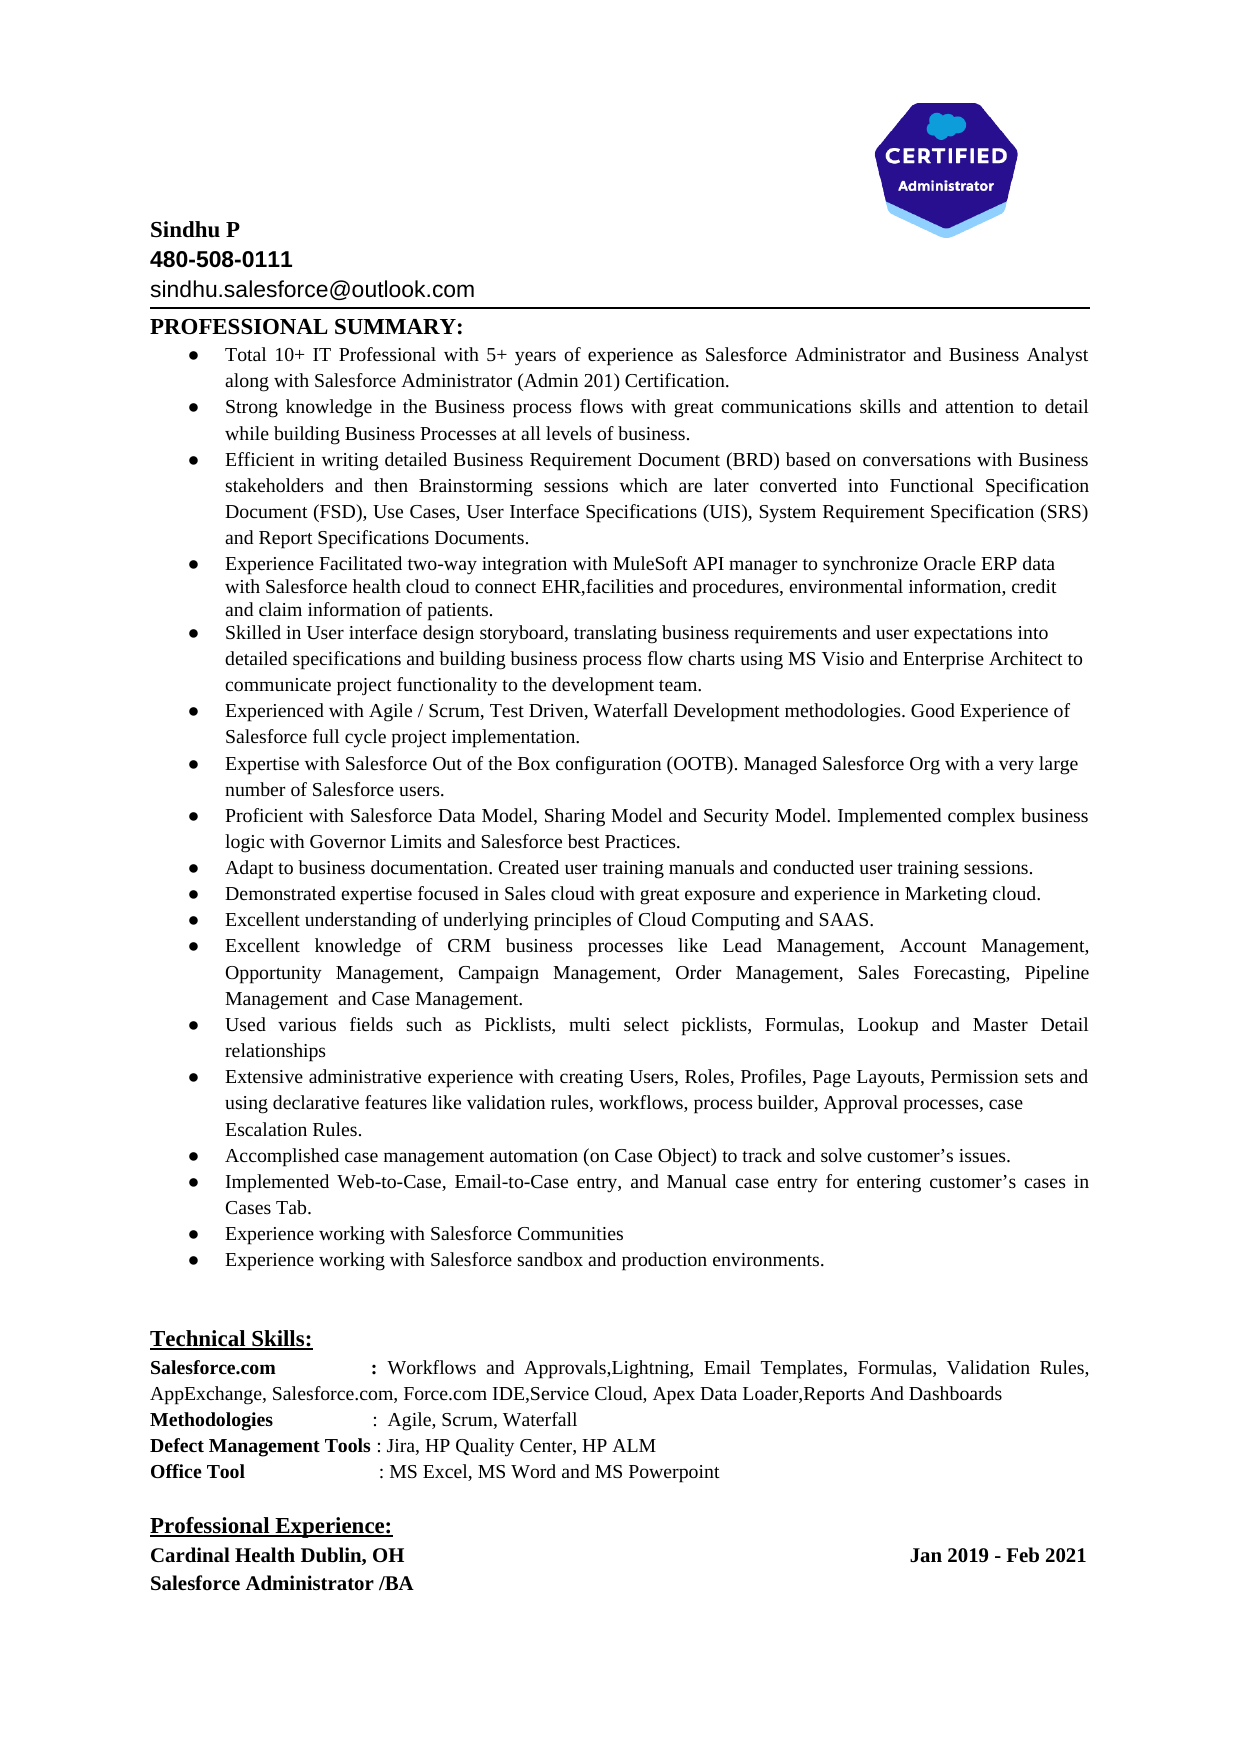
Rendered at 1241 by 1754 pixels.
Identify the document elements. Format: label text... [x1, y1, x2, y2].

list Accomplished case management automation (on Case Object) to track and solve customer’s issues. [187, 1144, 1090, 1166]
text 480-508-0111 [150, 246, 1090, 273]
list Excellent knowledge of CRM business processes like Lead Management, Account Management, Opportunity Management, Campaign Management, Order Management, Sales Forecasting, Pipeline Management and Case Management. [187, 934, 1090, 1009]
text detailed specifications and building business process flow charts using MS Visio and Enterprise Architect to [225, 647, 1090, 670]
list Experience working with Salesforce sandbox and production environments. [187, 1248, 1090, 1271]
text communicate project functionality to the development team. [225, 673, 1090, 696]
text number of Salesforce users. [225, 778, 1090, 800]
list Skilled in User interface design storyboard, translating business requirements and user expectations into [187, 621, 1090, 643]
list Implemented Web-to-Case, Email-to-Case entry, and Manual case entry for entering customer’s cases in Cases Tab. [187, 1170, 1090, 1219]
text Professional Experience: [150, 1513, 1090, 1539]
text Salesforce Administrator /BA [150, 1570, 1090, 1594]
text Salesforce.com : Workflows and Approvals,Lightning, Email Templates, Formulas, Validation Rules, AppExchange, Salesforce.com, Force.com IDE,Service Cloud, Apex Data Loader,Reports And Dashboards [150, 1356, 1090, 1405]
text Defect Management Tools : Jira, HP Quality Center, HP ALM [150, 1434, 1090, 1457]
text Office Tool : MS Excel, MS Word and MS Powerpoint [150, 1460, 1090, 1483]
picture [824, 103, 1068, 238]
list Excellent understanding of underlying principles of Cloud Computing and SAAS. [187, 908, 1090, 931]
text sindhu.salesforce@outlook.com [150, 276, 1090, 303]
text PROFESSIONAL SUMMARY: [150, 309, 1090, 339]
list Proficient with Salesforce Data Model, Sharing Model and Security Model. Implemented complex business logic with Governor Limits and Salesforce best Practices. [187, 804, 1090, 853]
list Experience working with Salesforce Communities [187, 1222, 1090, 1245]
list Demonstrated expertise focused in Sales cloud with great exposure and experience in Marketing cloud. [187, 882, 1090, 905]
list Experienced with Agile / Scrum, Test Driven, Waterfall Development methodologies. Good Experience of [187, 699, 1090, 722]
list Total 10+ IT Professional with 5+ years of experience as Salesforce Administrator and Business Analyst along with Salesforce Administrator (Admin 201) Certification. [187, 343, 1090, 392]
text Cardinal Health Dublin, OH Jan 2019 - Feb 2021 [150, 1543, 1090, 1567]
list Extensive administrative experience with creating Users, Roles, Profiles, Page Layouts, Permission sets and using declarative features like validation rules, workflows, process builder, Approval processes, case [187, 1065, 1090, 1114]
list Adapt to business documentation. Created user training manuals and conducted user training sessions. [187, 856, 1090, 879]
list Experience Facilitated two-way integration with MuleSoft API manager to synchronize Oracle ERP data with Salesforce health cloud to connect EHR,facilities and procedures, environmental information, credit and claim information of patients. [187, 552, 1090, 621]
text Methodologies : Agile, Scrum, Waterfall [150, 1408, 1090, 1431]
text Technical Skills: [150, 1326, 1090, 1352]
list Expertise with Salesforce Out of the Box configuration (OOTB). Managed Salesforce Org with a very large [187, 751, 1090, 774]
text Escalation Rules. [225, 1117, 1090, 1140]
list Efficient in writing detailed Business Requirement Document (BRD) based on conversations with Business stakeholders and then Brainstorming sessions which are later converted into Functional Specification Document (FSD), Use Cases, User Interface Specifications (UIS), System Requirement Specification (SRS) and Report Specifications Documents. [187, 448, 1090, 549]
list Used various fields such as Picklists, multi select picklists, Formulas, Lookup and Master Detail relationships [187, 1013, 1090, 1062]
text Salesforce full cycle project implementation. [225, 725, 1090, 748]
list Strong knowledge in the Business process flows with great communications skills and attention to detail while building Business Processes at all levels of business. [187, 395, 1090, 444]
